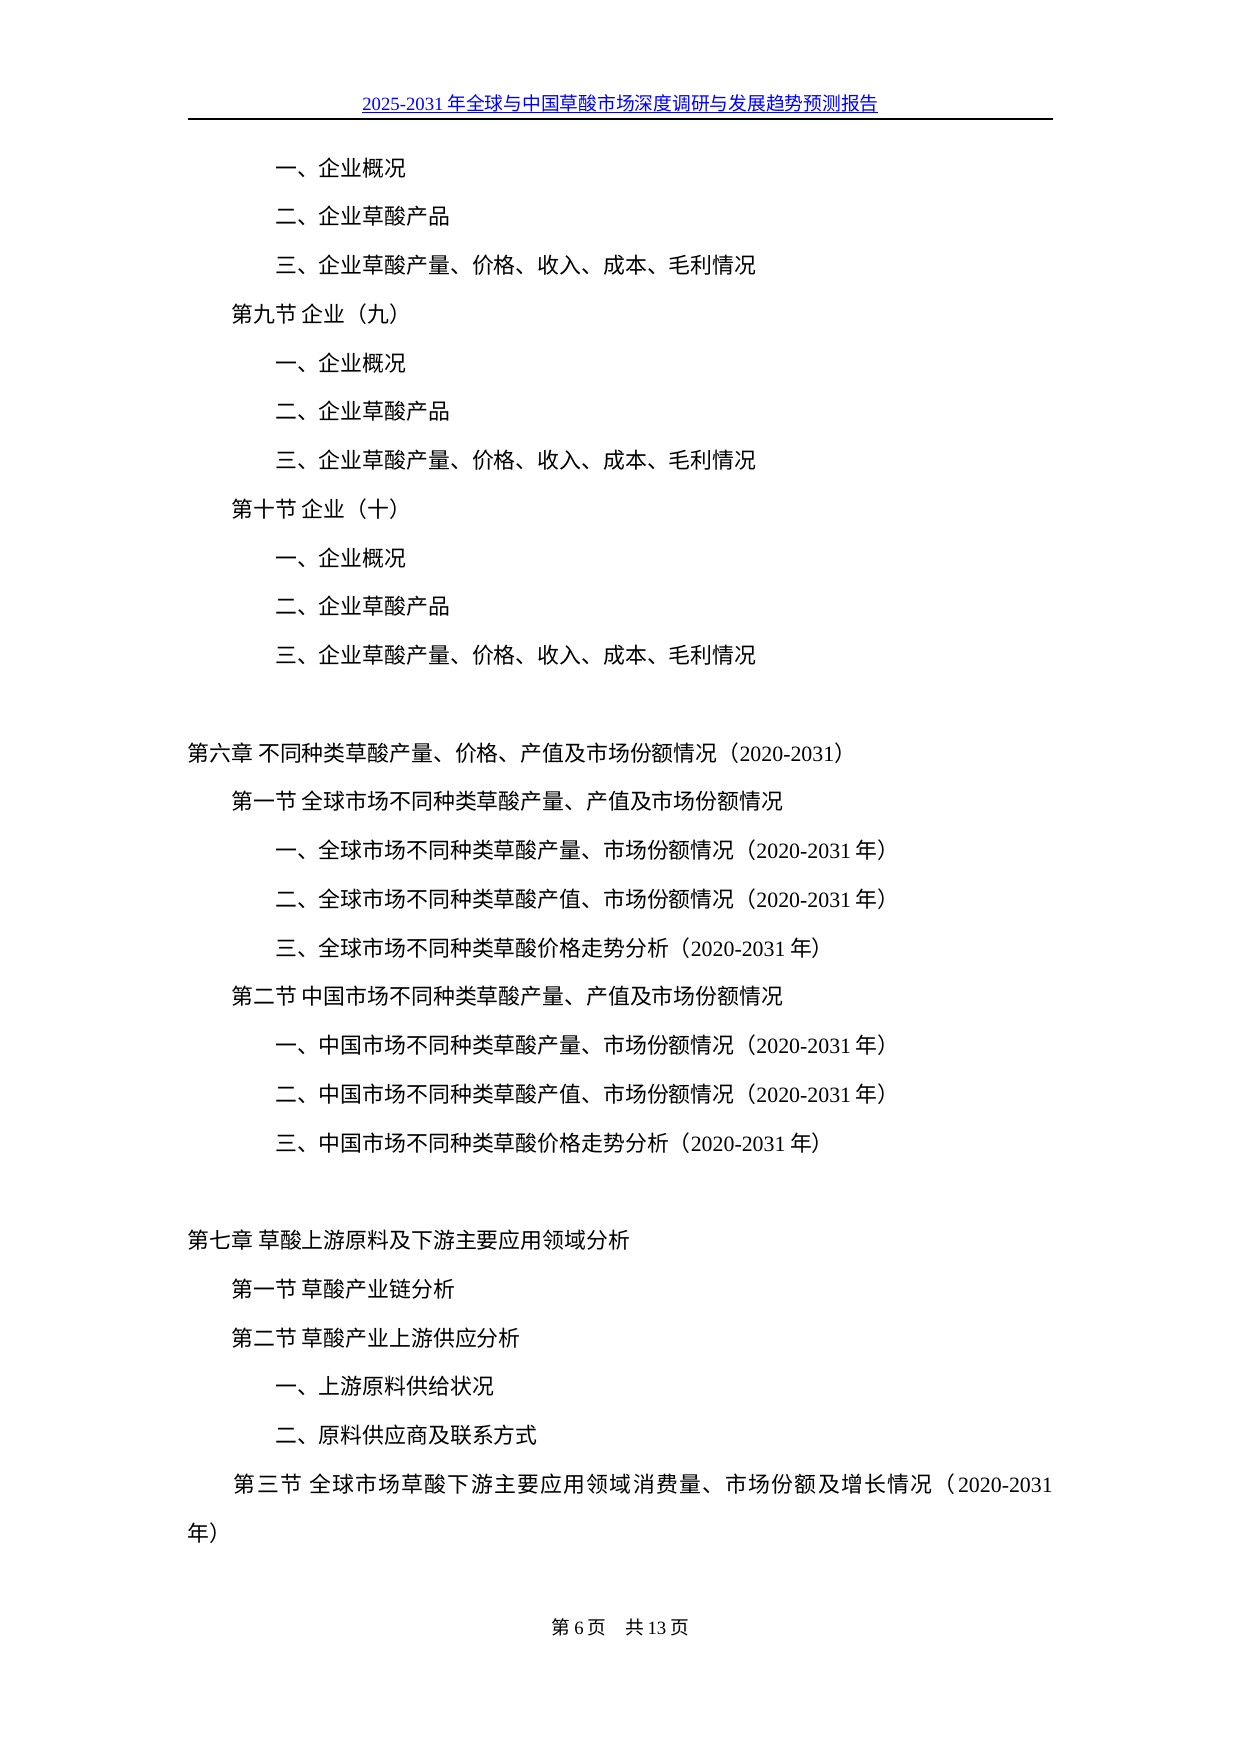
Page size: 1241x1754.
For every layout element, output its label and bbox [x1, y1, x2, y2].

text [187, 150, 1053, 1548]
